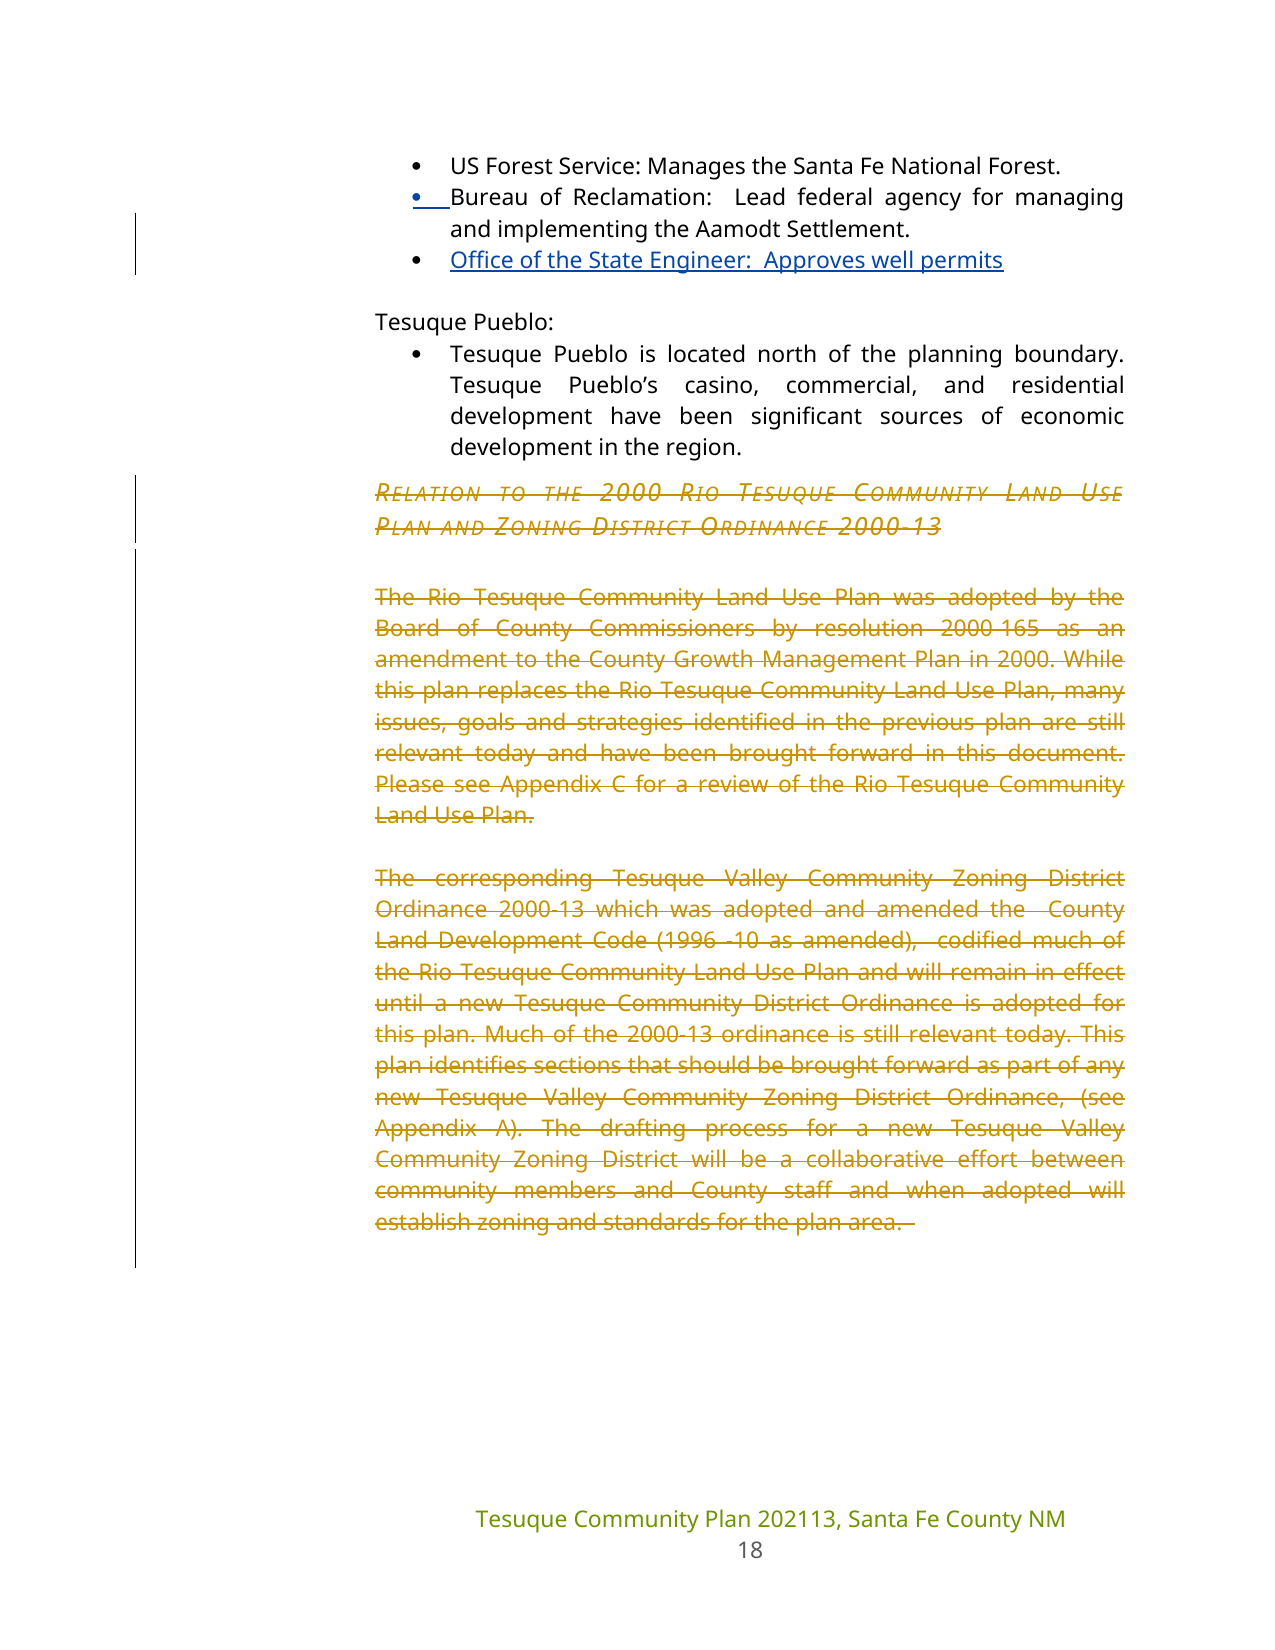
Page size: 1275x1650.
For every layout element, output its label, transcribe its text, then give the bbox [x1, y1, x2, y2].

list US Forest Service: Manages the Santa Fe National Forest. [412, 150, 1125, 181]
list Tesuque Pueblo is located north of the planning boundary. Tesuque Pueblo’s casino, commercial, and residential development have been significant sources of economic development in the region. [412, 337, 1125, 462]
list Bureau of Reclamation: Lead federal agency for managing and implementing the Aamodt Settlement. [412, 181, 1125, 244]
text Tesuque Pueblo: [375, 306, 1125, 337]
